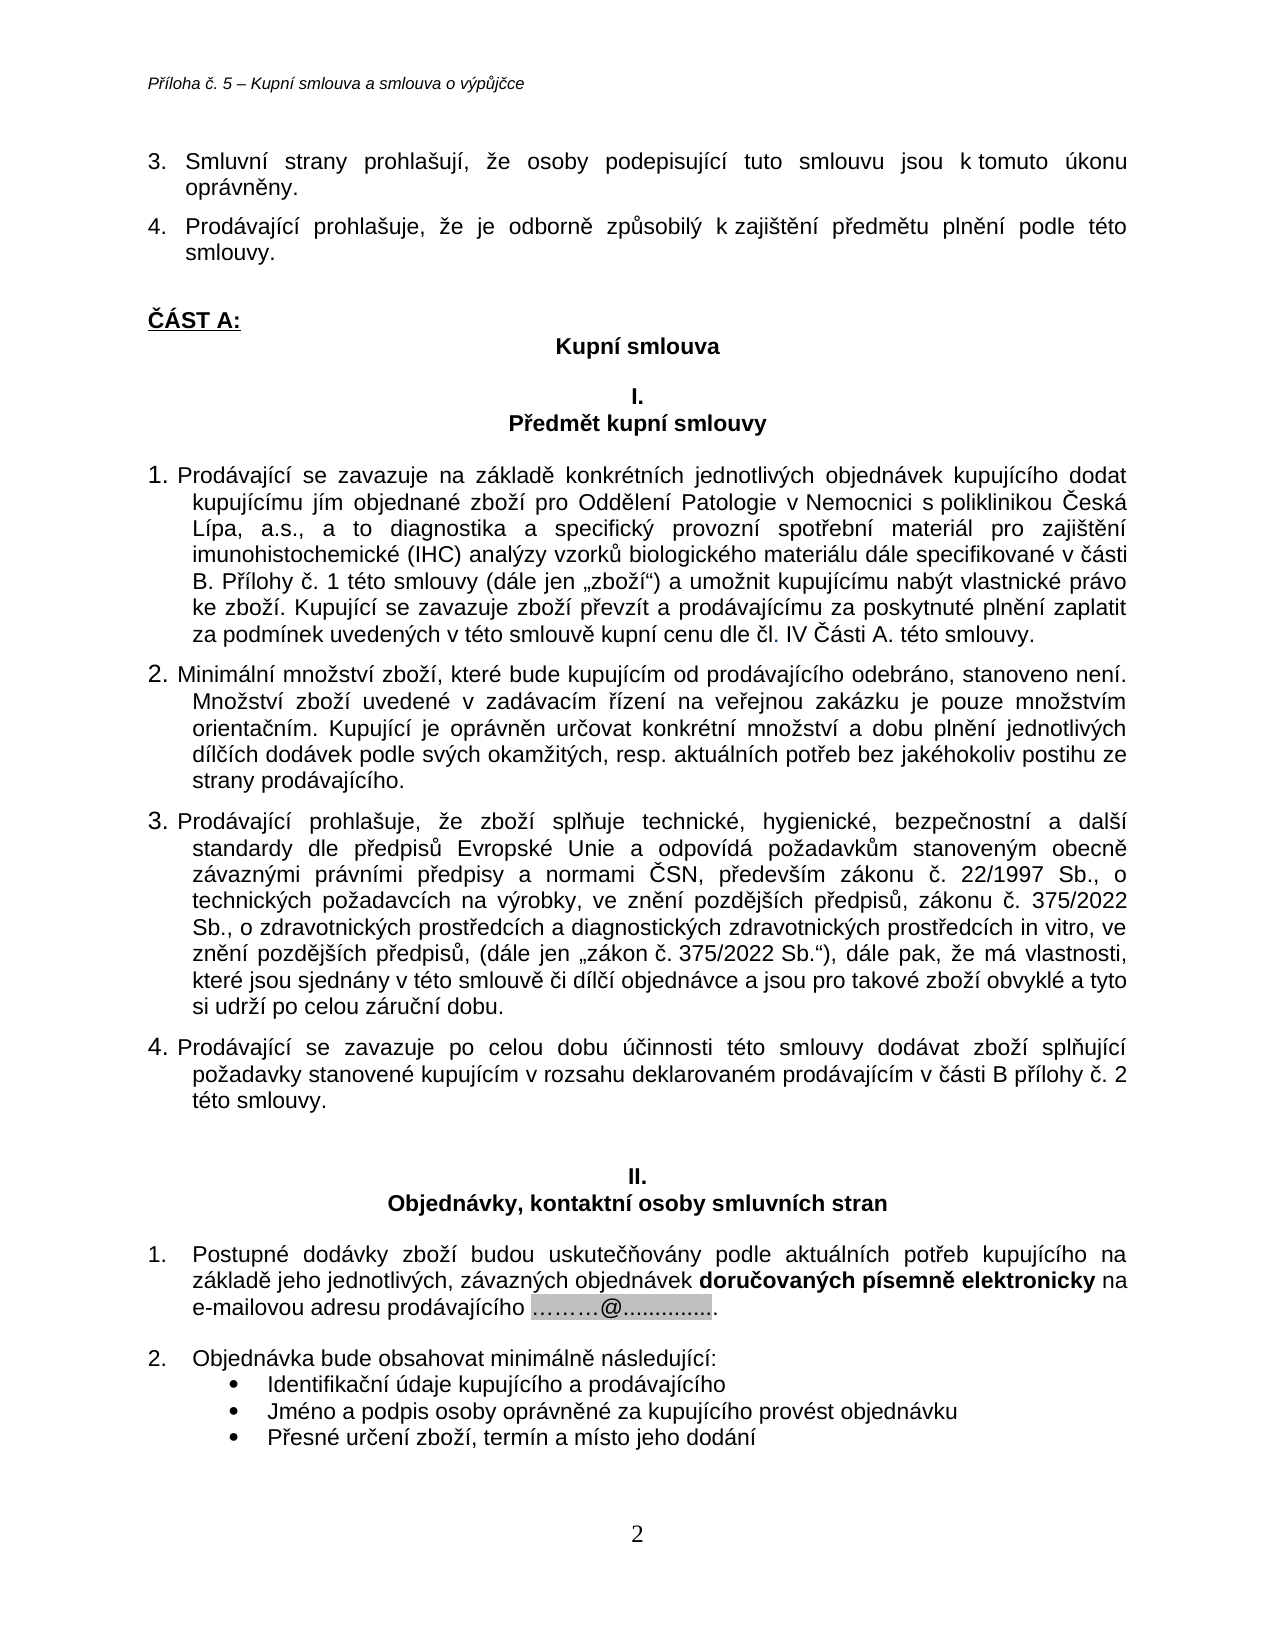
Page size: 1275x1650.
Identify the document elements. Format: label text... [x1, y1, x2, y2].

list Objednávka bude obsahovat minimálně následující: [148, 1345, 1127, 1371]
list Prodávající prohlašuje, že zboží splňuje technické, hygienické, bezpečnostní a další standardy dle předpisů Evropské Unie a odpovídá požadavkům stanoveným obecně závaznými právními předpisy a normami ČSN, především zákonu č. 22/1997 Sb., o technických požadavcích na výrobky, ve znění pozdějších předpisů, zákonu č. 375/2022 Sb., o zdravotnických prostředcích a diagnostických zdravotnických prostředcích in vitro, ve znění pozdějších předpisů, (dále jen „zákon č. 375/2022 Sb.“), dále pak, že má vlastnosti, které jsou sjednány v této smlouvě či dílčí objednávce a jsou pro takové zboží obvyklé a tyto si udrží po celou záruční dobu. [148, 806, 1127, 1019]
list Minimální množství zboží, které bude kupujícím od prodávajícího odebráno, stanoveno není. Množství zboží uvedené v zadávacím řízení na veřejnou zakázku je pouze množstvím orientačním. Kupující je oprávněn určovat konkrétní množství a dobu plnění jednotlivých dílčích dodávek podle svých okamžitých, resp. aktuálních potřeb bez jakéhokoliv postihu ze strany prodávajícího. [148, 659, 1127, 793]
text I. [148, 383, 1127, 409]
list Prodávající se zavazuje po celou dobu účinnosti této smlouvy dodávat zboží splňující požadavky stanovené kupujícím v rozsahu deklarovaném prodávajícím v části B přílohy č. 2 této smlouvy. [148, 1032, 1127, 1113]
list Jméno a podpis osoby oprávněné za kupujícího provést objednávku [229, 1398, 1127, 1424]
list Prodávající se zavazuje na základě konkrétních jednotlivých objednávek kupujícího dodat kupujícímu jím objednané zboží pro Oddělení Patologie v Nemocnici s poliklinikou Česká Lípa, a.s., a to diagnostika a specifický provozní spotřební materiál pro zajištění imunohistochemické (IHC) analýzy vzorků biologického materiálu dále specifikované v části B. Přílohy č. 1 této smlouvy (dále jen „zboží“) a umožnit kupujícímu nabýt vlastnické právo ke zboží. Kupující se zavazuje zboží převzít a prodávajícímu za poskytnuté plnění zaplatit za podmínek uvedených v této smlouvě kupní cenu dle čl. IV Části A. této smlouvy. [148, 460, 1127, 647]
subtitle Kupní smlouva [148, 333, 1127, 359]
list Smluvní strany prohlašují, že osoby podepisující tuto smlouvu jsou k tomuto úkonu oprávněny. [148, 148, 1127, 200]
list Prodávající prohlašuje, že je odborně způsobilý k zajištění předmětu plnění podle této smlouvy. [148, 213, 1127, 266]
list Postupné dodávky zboží budou uskutečňovány podle aktuálních potřeb kupujícího na základě jeho jednotlivých, závazných objednávek doručovaných písemně elektronicky na e-mailovou adresu prodávajícího ………@............... [148, 1241, 1127, 1320]
text II. [148, 1163, 1127, 1189]
text ČÁST A: [148, 307, 1127, 333]
list Identifikační údaje kupujícího a prodávajícího [229, 1371, 1127, 1398]
text Objednávky, kontaktní osoby smluvních stran [148, 1189, 1127, 1216]
text Předmět kupní smlouvy [148, 409, 1127, 436]
list Přesné určení zboží, termín a místo jeho dodání [229, 1424, 1127, 1450]
